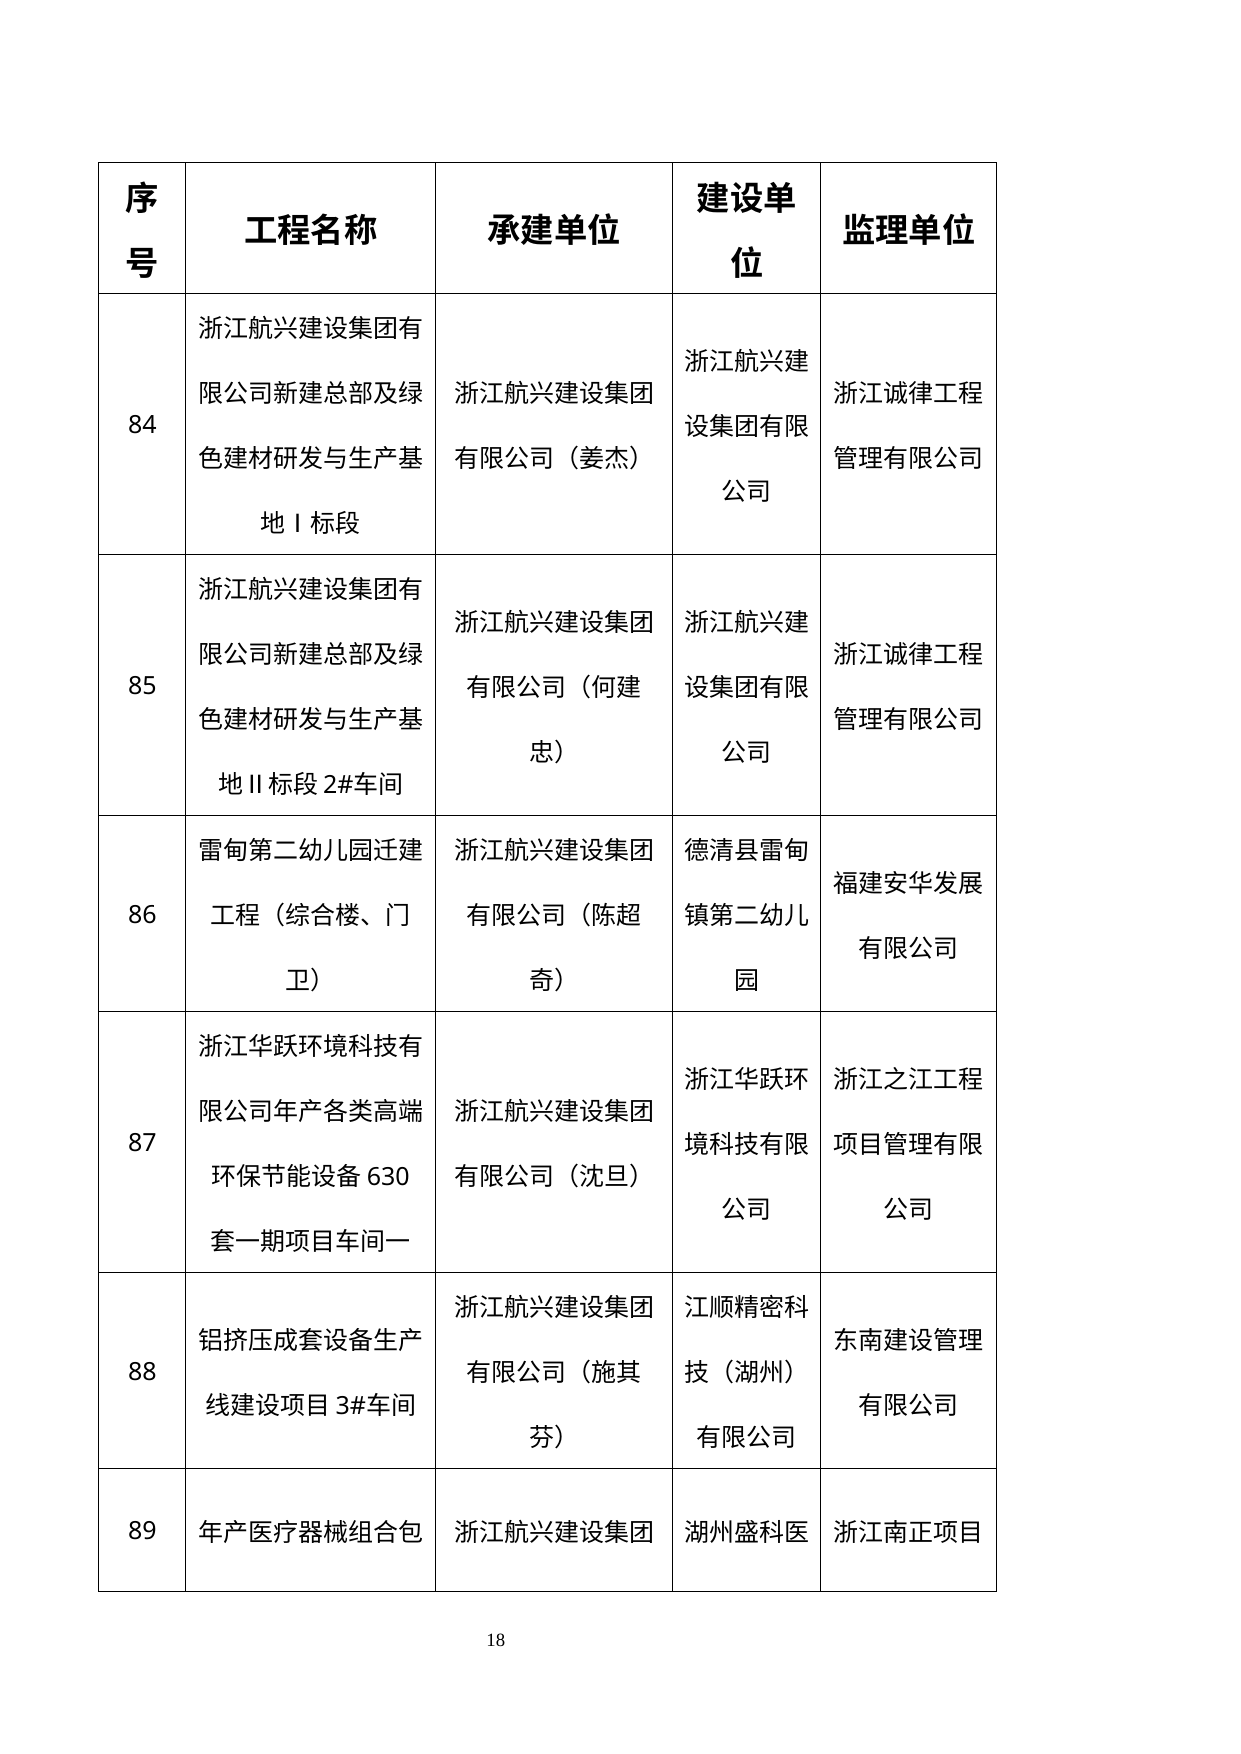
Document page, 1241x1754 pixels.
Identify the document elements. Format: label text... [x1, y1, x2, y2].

table_header 承建单位 [436, 163, 672, 293]
table_cell 浙江航兴建设集团有限公司（沈旦） [436, 1012, 672, 1272]
table_cell 东南建设管理有限公司 [821, 1273, 996, 1468]
table_cell 浙江航兴建设集团有限公司 [673, 555, 820, 815]
table_header 监理单位 [821, 163, 996, 293]
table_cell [186, 1469, 435, 1591]
table_cell 85 [99, 555, 185, 815]
table_cell 铝挤压成套设备生产线建设项目3#车间 [186, 1273, 435, 1468]
table_cell 浙江航兴建设集团有限公司新建总部及绿色建材研发与生产基地Ⅱ标段2#车间 [186, 555, 435, 815]
table_header 序号 [99, 163, 185, 293]
table_cell 浙江航兴建设集团有限公司 [673, 294, 820, 554]
table_cell 87 [99, 1012, 185, 1272]
table_cell 湖州盛科医疗器械有限公司 [673, 1469, 820, 1591]
table_cell 浙江航兴建设集团有限公司（姜杰） [436, 294, 672, 554]
table_cell 浙江航兴建设集团有限公司（陈超奇） [436, 816, 672, 1011]
table_cell 84 [99, 294, 185, 554]
table_cell 雷甸第二幼儿园迁建工程（综合楼、门卫） [186, 816, 435, 1011]
table_cell 86 [99, 816, 185, 1011]
table_cell 浙江航兴建设集团有限公司新建总部及绿色建材研发与生产基地Ⅰ标段 [186, 294, 435, 554]
table_cell 浙江航兴建设集团有限公司（何鉴壹） [436, 1469, 672, 1591]
table_cell 89 [99, 1469, 185, 1591]
table_header 建设单位 [673, 163, 820, 293]
table_cell 浙江之江工程项目管理有限公司 [821, 1012, 996, 1272]
table_cell 德清县雷甸镇第二幼儿园 [673, 816, 820, 1011]
table_cell 浙江诚律工程管理有限公司 [821, 294, 996, 554]
table_cell 江顺精密科技（湖州）有限公司 [673, 1273, 820, 1468]
table_cell 浙江南正项目管理咨询有限公司 [821, 1469, 996, 1591]
table_cell 88 [99, 1273, 185, 1468]
table_cell 浙江航兴建设集团有限公司（何建忠） [436, 555, 672, 815]
table_cell 福建安华发展有限公司 [821, 816, 996, 1011]
table_cell 浙江航兴建设集团有限公司（施其芬） [436, 1273, 672, 1468]
table_cell 浙江华跃环境科技有限公司 [673, 1012, 820, 1272]
table_cell 浙江诚律工程管理有限公司 [821, 555, 996, 815]
table_cell 浙江华跃环境科技有限公司年产各类高端环保节能设备630套一期项目车间一 [186, 1012, 435, 1272]
table_header 工程名称 [186, 163, 435, 293]
